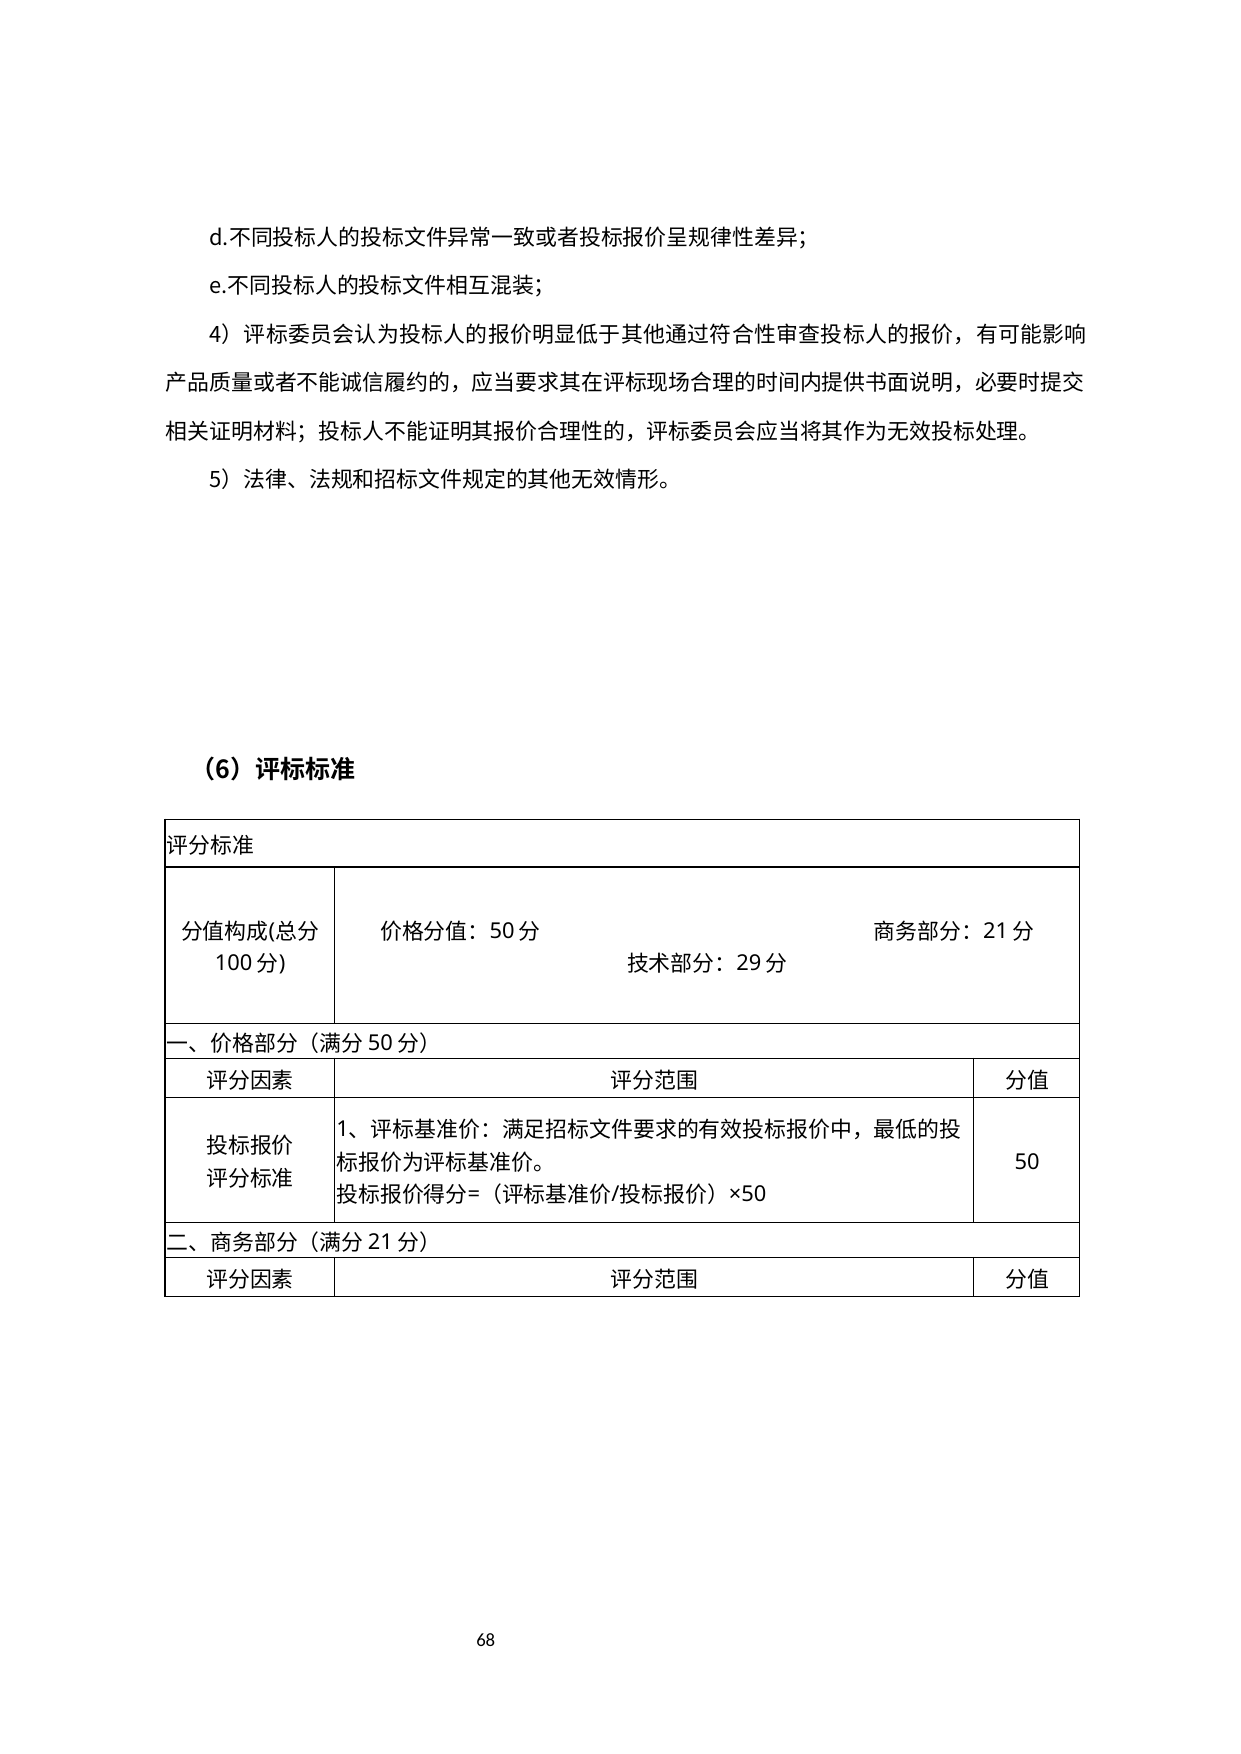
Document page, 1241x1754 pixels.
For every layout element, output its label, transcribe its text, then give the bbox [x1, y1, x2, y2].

table_cell 评分范围 [335, 1059, 973, 1097]
table_cell 分值构成(总分100分) [166, 868, 334, 1023]
text 5）法律、法规和招标文件规定的其他无效情形。 [165, 462, 1087, 494]
table_cell 二、商务部分（满分21分） [166, 1223, 1079, 1257]
table_cell 分值 [974, 1258, 1079, 1296]
table_header 评分标准 [166, 820, 1079, 866]
table_cell 评分因素 [166, 1059, 334, 1097]
table_cell 评分范围 [335, 1258, 973, 1296]
text 4）评标委员会认为投标人的报价明显低于其他通过符合性审查投标人的报价，有可能影响产品质量或者不能诚信履约的，应当要求其在评标现场合理的时间内提供书面说明，必要时提交相关证明材料；投标人不能证明其报价合理性的，评标委员会应当将其作为无效投标处理。 [165, 316, 1087, 446]
text （6）评标标准 [165, 735, 1087, 800]
table_cell 投标报价 评分标准 [166, 1098, 334, 1222]
table_cell 分值 [974, 1059, 1079, 1097]
table_cell 一、价格部分（满分50分） [166, 1024, 1079, 1058]
table_cell 50 [974, 1098, 1079, 1222]
table_cell 价格分值：50分 商务部分：21分 技术部分：29分 [335, 868, 1079, 1023]
text e.不同投标人的投标文件相互混装； [165, 268, 1087, 300]
table_cell 评分因素 [166, 1258, 334, 1296]
text d.不同投标人的投标文件异常一致或者投标报价呈规律性差异； [165, 219, 1087, 252]
table_cell 1、评标基准价：满足招标文件要求的有效投标报价中，最低的投标报价为评标基准价。 投标报价得分=（评标基准价/投标报价）×50 [335, 1098, 973, 1222]
